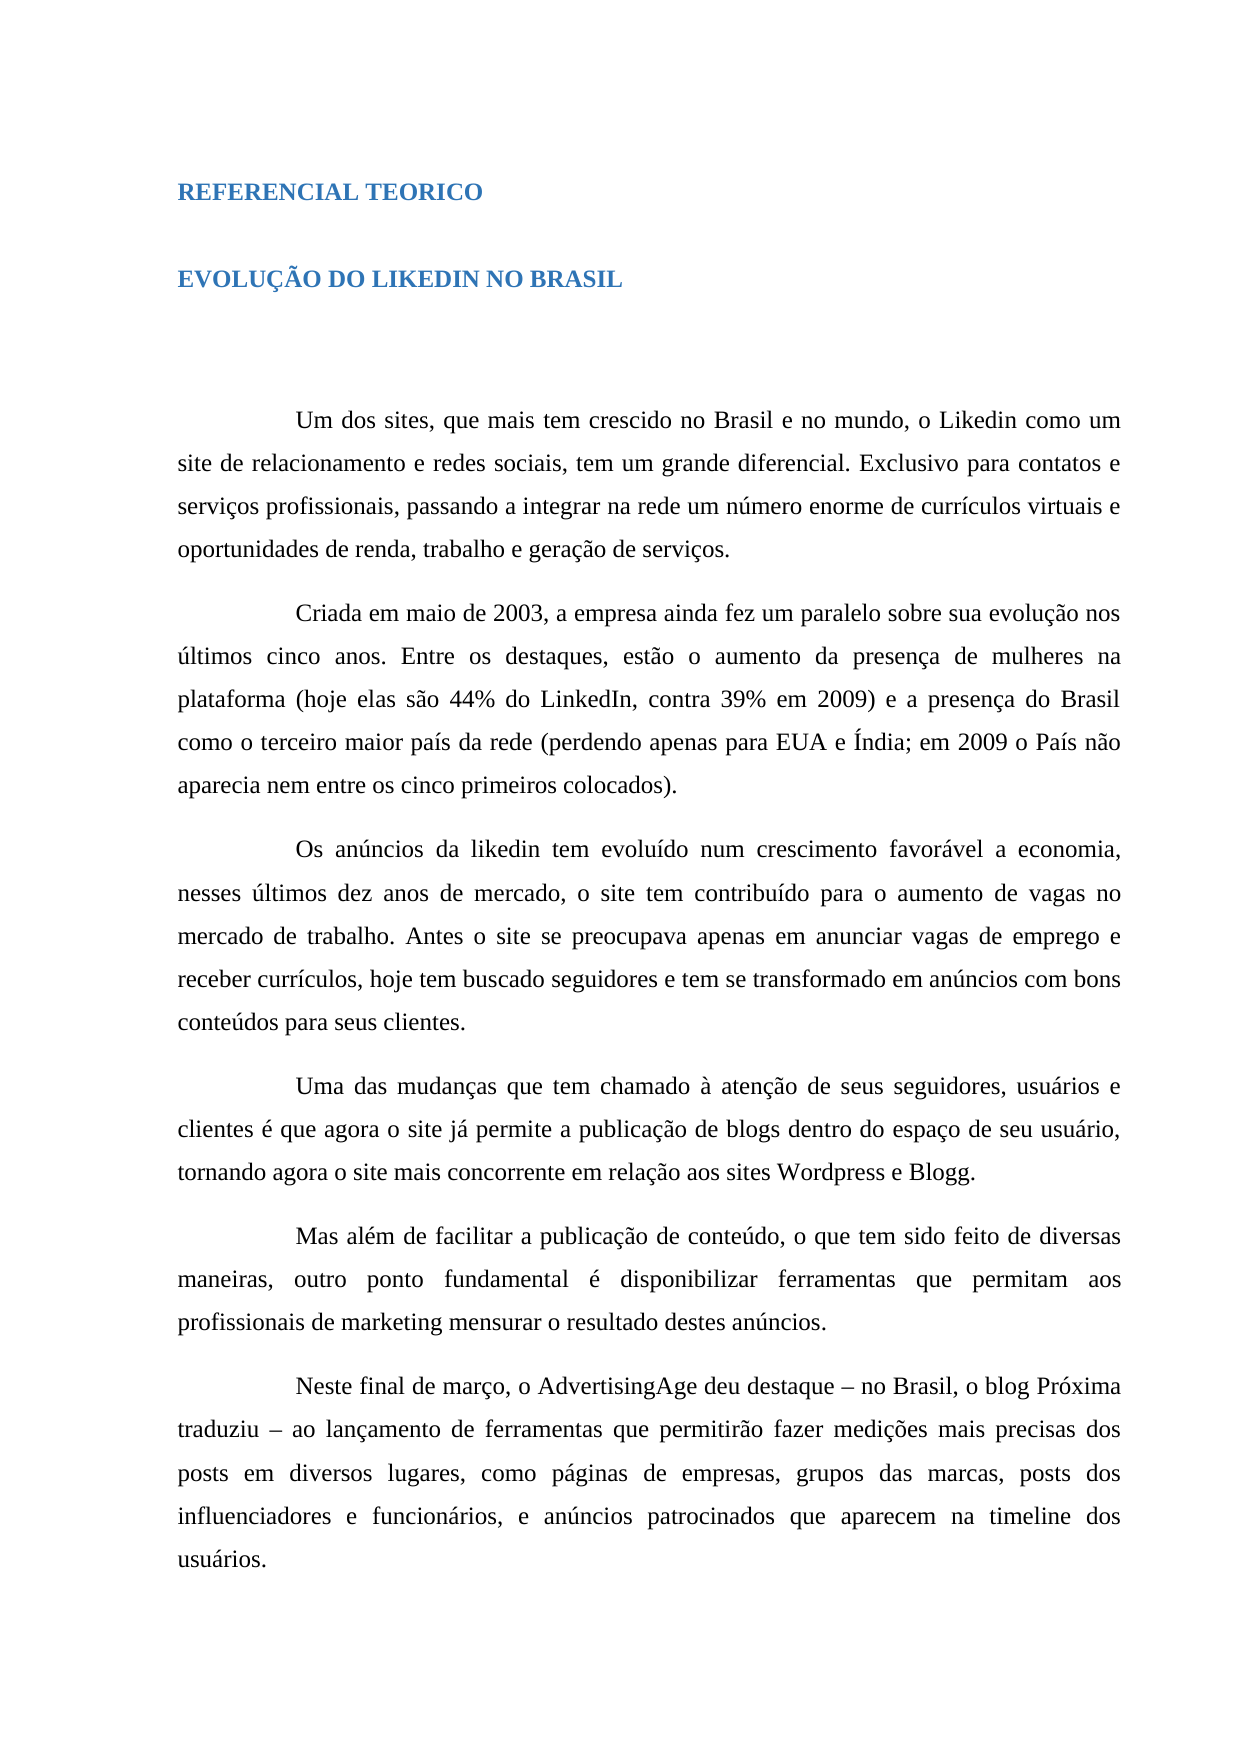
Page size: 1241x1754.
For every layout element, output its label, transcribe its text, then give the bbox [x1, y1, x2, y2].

text Criada em maio de 2003, a empresa ainda fez um paralelo sobre sua evolução nos últimos cinco anos. Entre os destaques, estão o aumento da presença de mulheres na plataforma (hoje elas são 44% do LinkedIn, contra 39% em 2009) e a presença do Brasil como o terceiro maior país da rede (perdendo apenas para EUA e Índia; em 2009 o País não aparecia nem entre os cinco primeiros colocados). [177, 598, 1122, 799]
text Mas além de facilitar a publicação de conteúdo, o que tem sido feito de diversas maneiras, outro ponto fundamental é disponibilizar ferramentas que permitam aos profissionais de marketing mensurar o resultado destes anúncios. [177, 1221, 1122, 1336]
text Os anúncios da likedin tem evoluído num crescimento favorável a economia, nesses últimos dez anos de mercado, o site tem contribuído para o aumento de vagas no mercado de trabalho. Antes o site se preocupava apenas em anunciar vagas de emprego e receber currículos, hoje tem buscado seguidores e tem se transformado em anúncios com bons conteúdos para seus clientes. [177, 834, 1122, 1036]
subtitle REFERENCIAL TEORICO [177, 177, 1122, 206]
subtitle EVOLUÇÃO DO LIKEDIN NO BRASIL [177, 264, 1122, 293]
text Um dos sites, que mais tem crescido no Brasil e no mundo, o Likedin como um site de relacionamento e redes sociais, tem um grande diferencial. Exclusivo para contatos e serviços profissionais, passando a integrar na rede um número enorme de currículos virtuais e oportunidades de renda, trabalho e geração de serviços. [177, 405, 1122, 563]
text Uma das mudanças que tem chamado à atenção de seus seguidores, usuários e clientes é que agora o site já permite a publicação de blogs dentro do espaço de seu usuário, tornando agora o site mais concorrente em relação aos sites Wordpress e Blogg. [177, 1071, 1122, 1186]
text Neste final de março, o AdvertisingAge deu destaque – no Brasil, o blog Próxima traduziu – ao lançamento de ferramentas que permitirão fazer medições mais precisas dos posts em diversos lugares, como páginas de empresas, grupos das marcas, posts dos influenciadores e funcionários, e anúncios patrocinados que aparecem na timeline dos usuários. [177, 1371, 1122, 1573]
